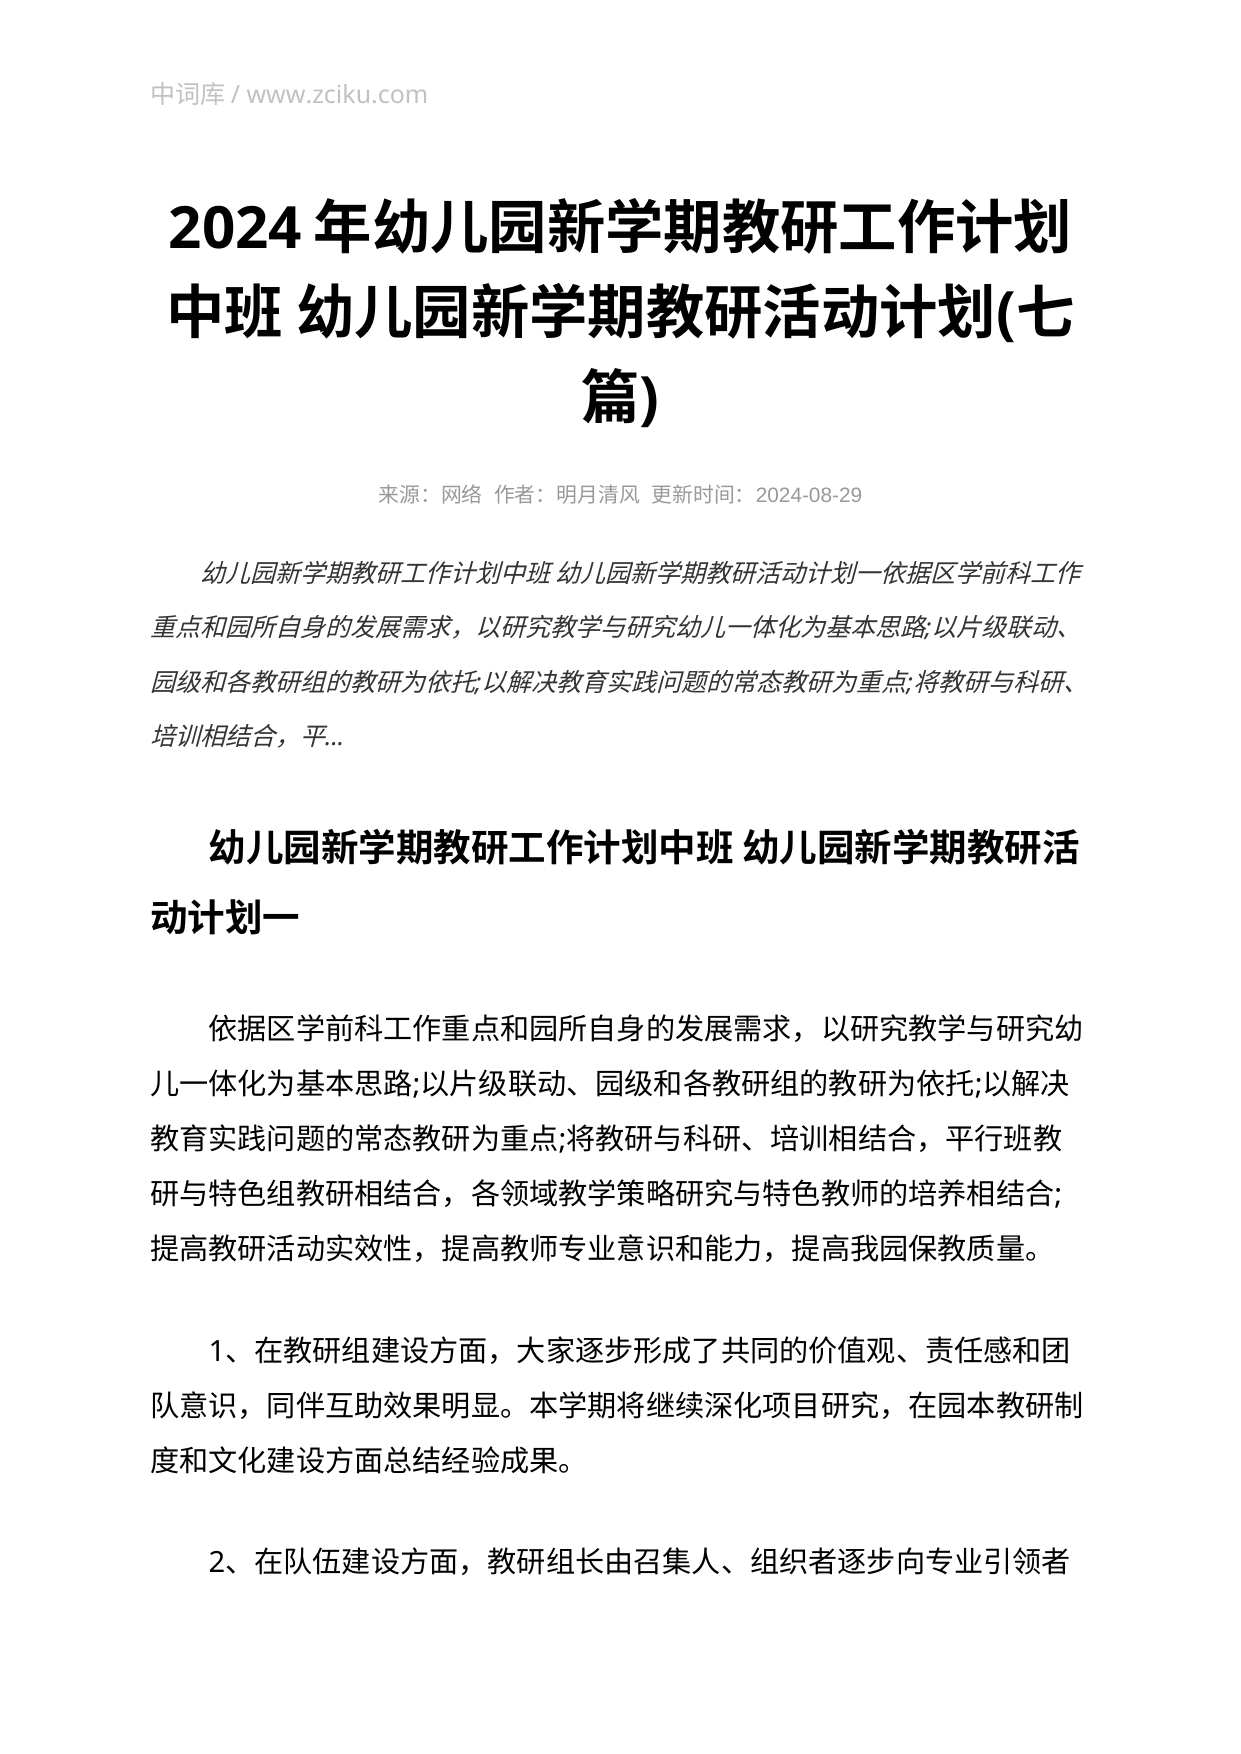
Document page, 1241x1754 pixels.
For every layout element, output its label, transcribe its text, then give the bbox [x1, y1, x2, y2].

text 幼儿园新学期教研工作计划中班 幼儿园新学期教研活动计划一依据区学前科工作重点和园所自身的发展需求，以研究教学与研究幼儿一体化为基本思路;以片级联动、园级和各教研组的教研为依托;以解决教育实践问题的常态教研为重点;将教研与科研、培训相结合，平... [150, 553, 1090, 753]
text 依据区学前科工作重点和园所自身的发展需求，以研究教学与研究幼儿一体化为基本思路;以片级联动、园级和各教研组的教研为依托;以解决教育实践问题的常态教研为重点;将教研与科研、培训相结合，平行班教研与特色组教研相结合，各领域教学策略研究与特色教师的培养相结合;提高教研活动实效性，提高教师专业意识和能力，提高我园保教质量。 [150, 1006, 1090, 1268]
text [150, 1539, 1090, 1581]
text 幼儿园新学期教研工作计划中班 幼儿园新学期教研活动计划一 [150, 818, 1090, 942]
subtitle 2024年幼儿园新学期教研工作计划中班 幼儿园新学期教研活动计划(七篇) [150, 181, 1090, 436]
text 1、在教研组建设方面，大家逐步形成了共同的价值观、责任感和团队意识，同伴互助效果明显。本学期将继续深化项目研究，在园本教研制度和文化建设方面总结经验成果。 [150, 1327, 1090, 1479]
text 来源：网络 作者：明月清风 更新时间：2024-08-29 [150, 482, 1090, 506]
